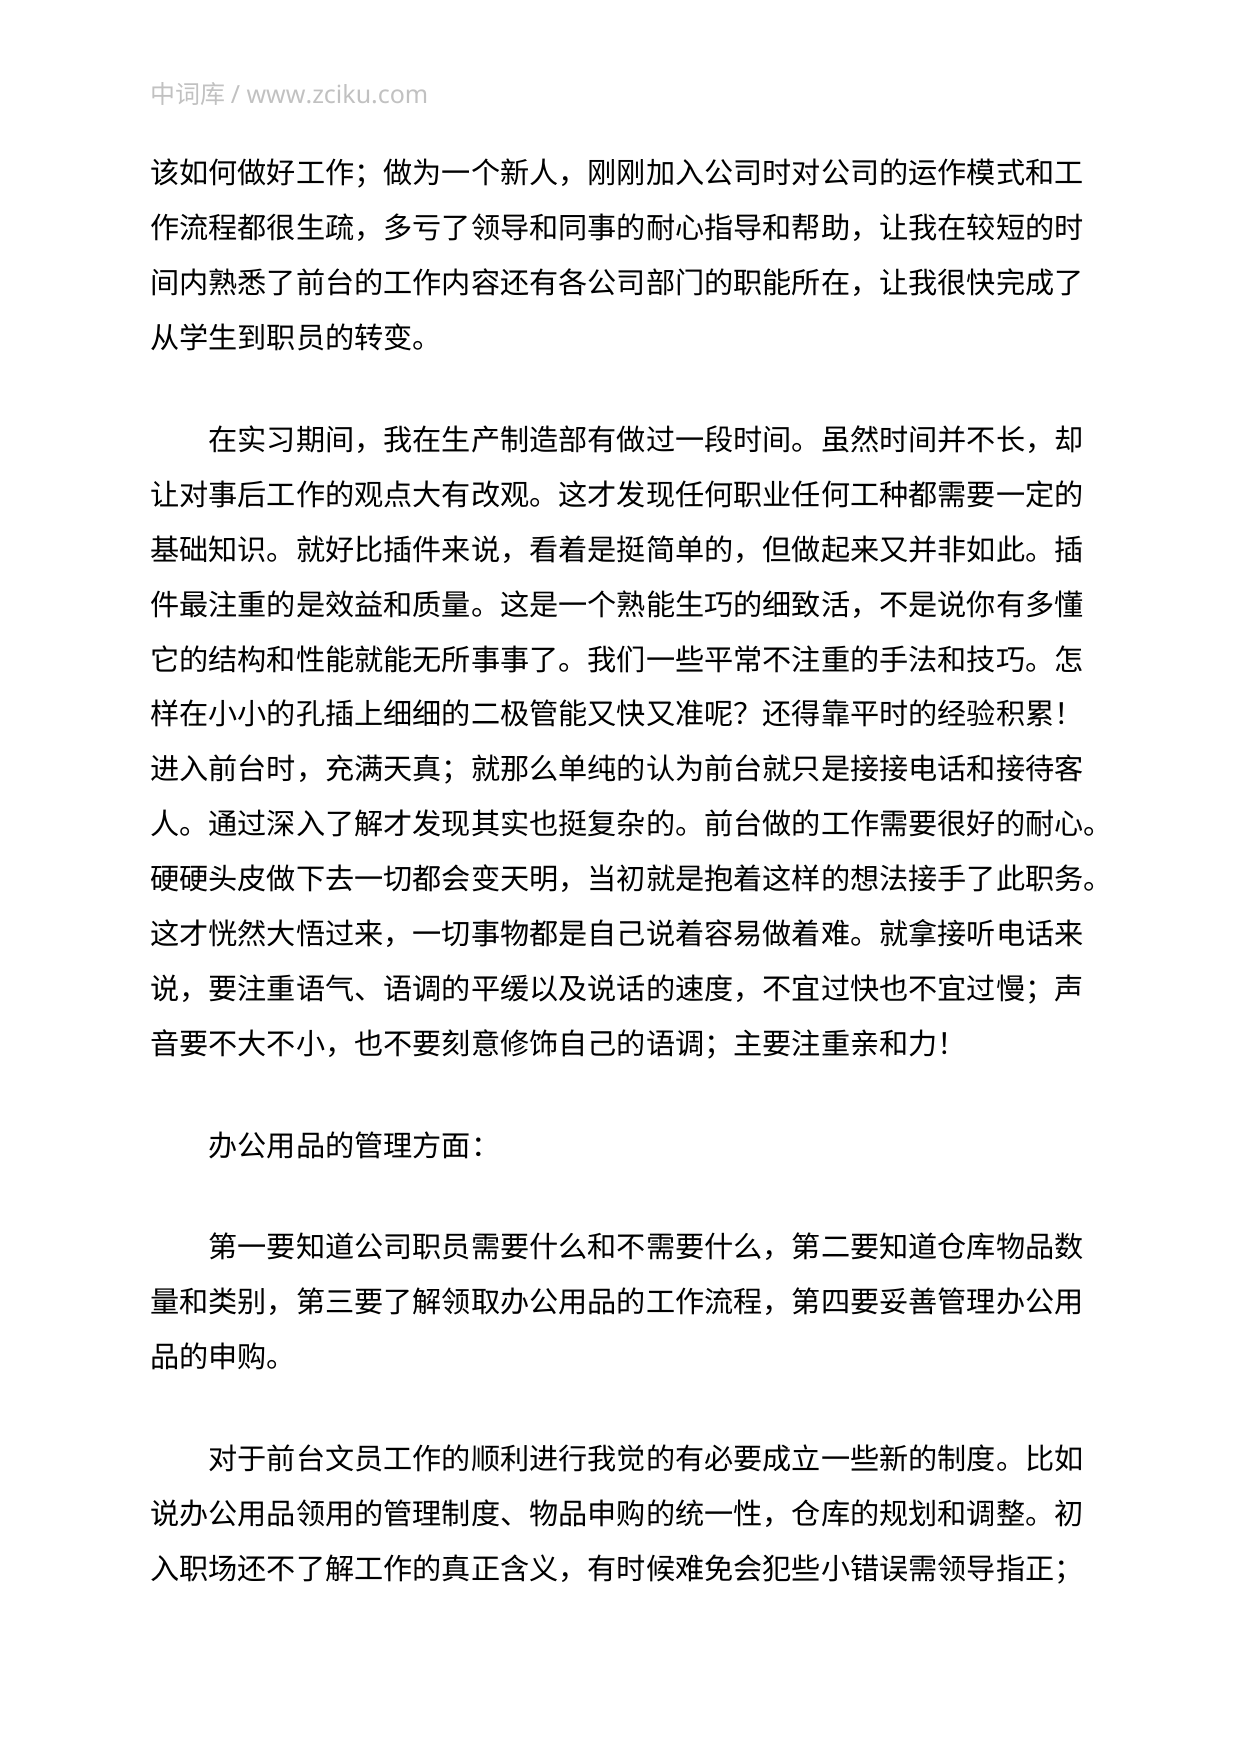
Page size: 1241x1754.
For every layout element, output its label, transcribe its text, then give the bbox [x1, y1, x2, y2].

text 在实习期间，我在生产制造部有做过一段时间。虽然时间并不长，却让对事后工作的观点大有改观。这才发现任何职业任何工种都需要一定的基础知识。就好比插件来说，看着是挺简单的，但做起来又并非如此。插件最注重的是效益和质量。这是一个熟能生巧的细致活，不是说你有多懂它的结构和性能就能无所事事了。我们一些平常不注重的手法和技巧。怎样在小小的孔插上细细的二极管能又快又准呢？还得靠平时的经验积累！进入前台时，充满天真；就那么单纯的认为前台就只是接接电话和接待客人。通过深入了解才发现其实也挺复杂的。前台做的工作需要很好的耐心。硬硬头皮做下去一切都会变天明，当初就是抱着这样的想法接手了此职务。这才恍然大悟过来，一切事物都是自己说着容易做着难。就拿接听电话来说，要注重语气、语调的平缓以及说话的速度，不宜过快也不宜过慢；声音要不大不小，也不要刻意修饰自己的语调；主要注重亲和力！ [150, 416, 1090, 1063]
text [150, 150, 1090, 357]
text 办公用品的管理方面： [150, 1122, 1090, 1164]
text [150, 1435, 1090, 1587]
text 第一要知道公司职员需要什么和不需要什么，第二要知道仓库物品数量和类别，第三要了解领取办公用品的工作流程，第四要妥善管理办公用品的申购。 [150, 1224, 1090, 1376]
